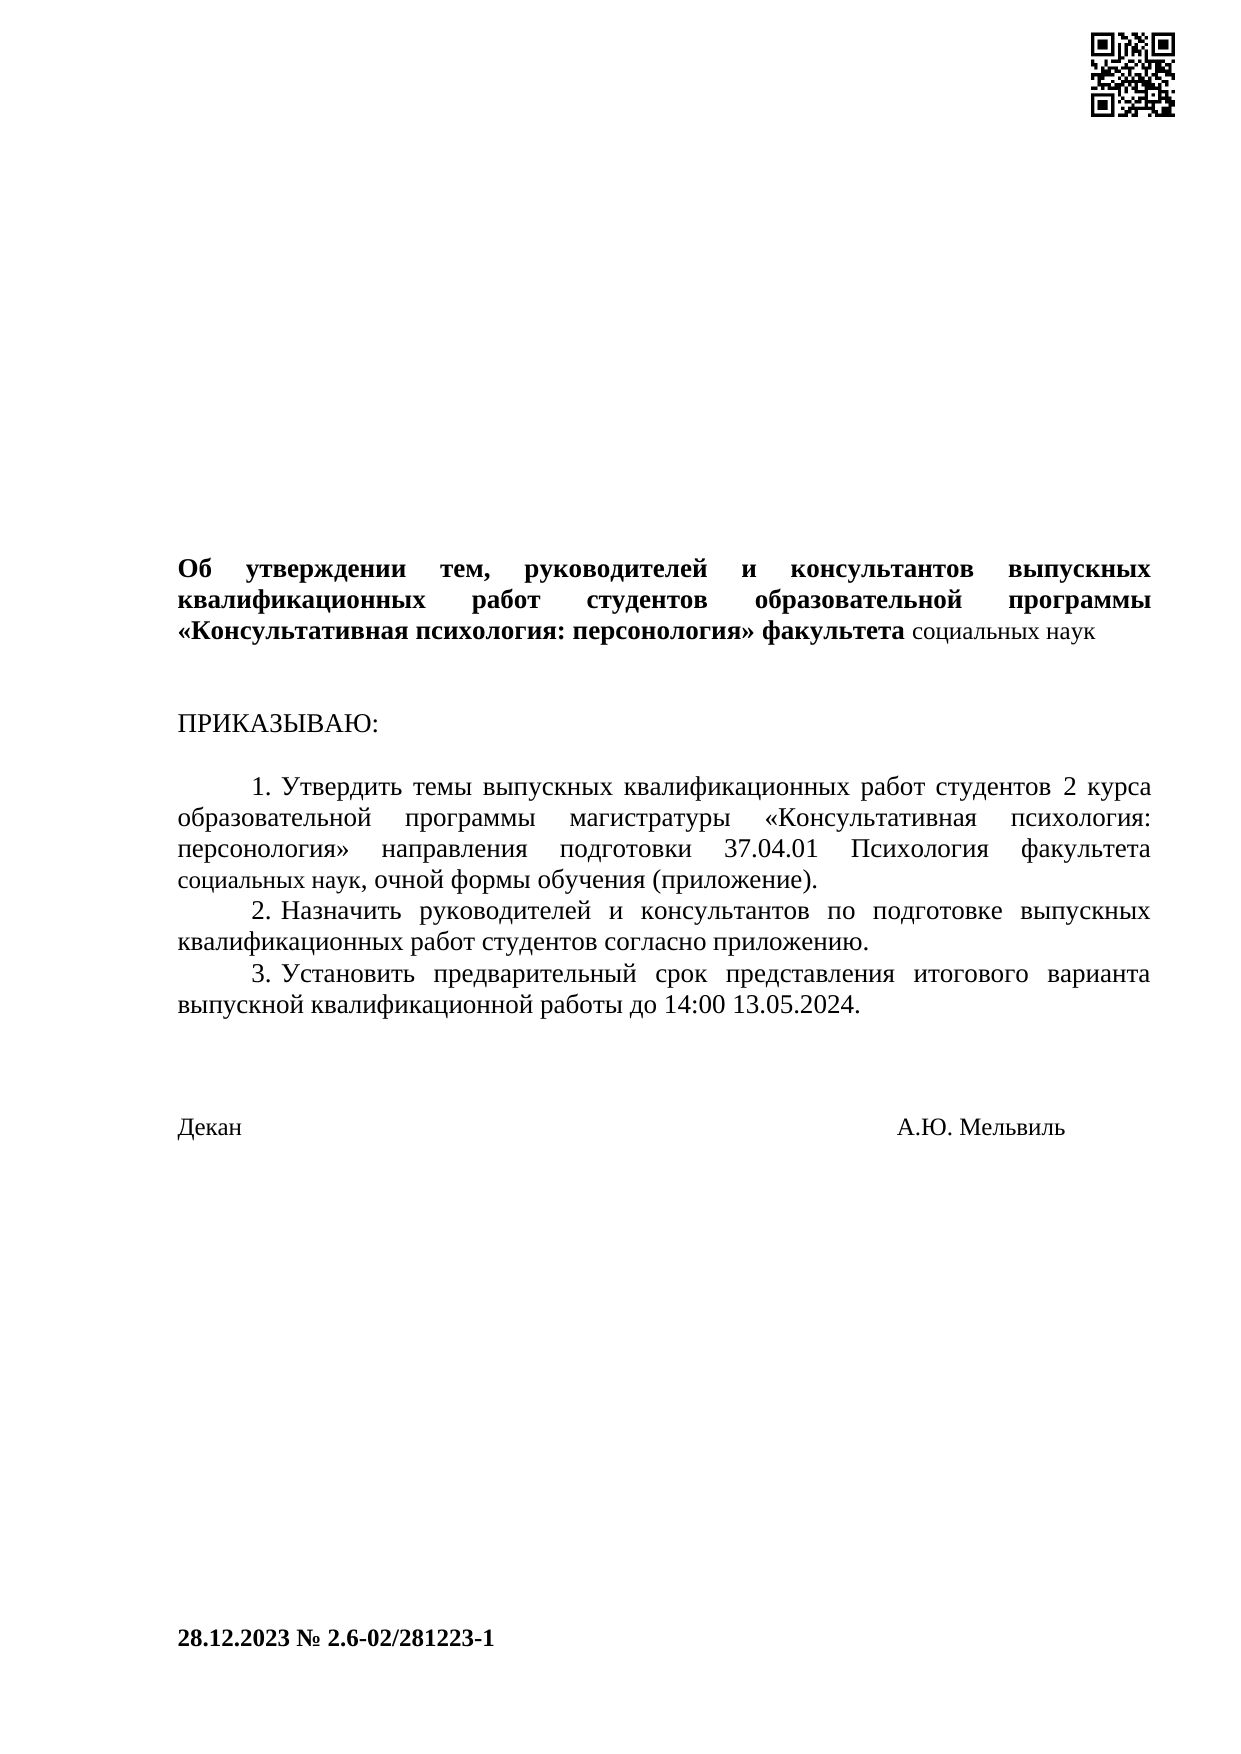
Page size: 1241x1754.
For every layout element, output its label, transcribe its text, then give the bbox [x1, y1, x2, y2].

list Назначить руководителей и консультантов по подготовке выпускных квалификационных работ студентов согласно приложению. [177, 894, 1152, 957]
list Утвердить темы выпускных квалификационных работ студентов курса образовательной программы «Консультативная психология: персонология» направления подготовки 37.04.01 Психология факультета , формы обучения (приложение). [177, 770, 1152, 894]
text Об утверждении тем, руководителей и консультантов выпускных квалификационных работ студентов образовательной программы «Консультативная психология: персонология» факультета [177, 552, 1152, 645]
picture [1070, 19, 1194, 144]
list Установить предварительный срок представления итогового варианта выпускной квалификационной работы до 14:00 13.05.2024. [177, 957, 1152, 1019]
text ПРИКАЗЫВАЮ: [177, 707, 1152, 739]
